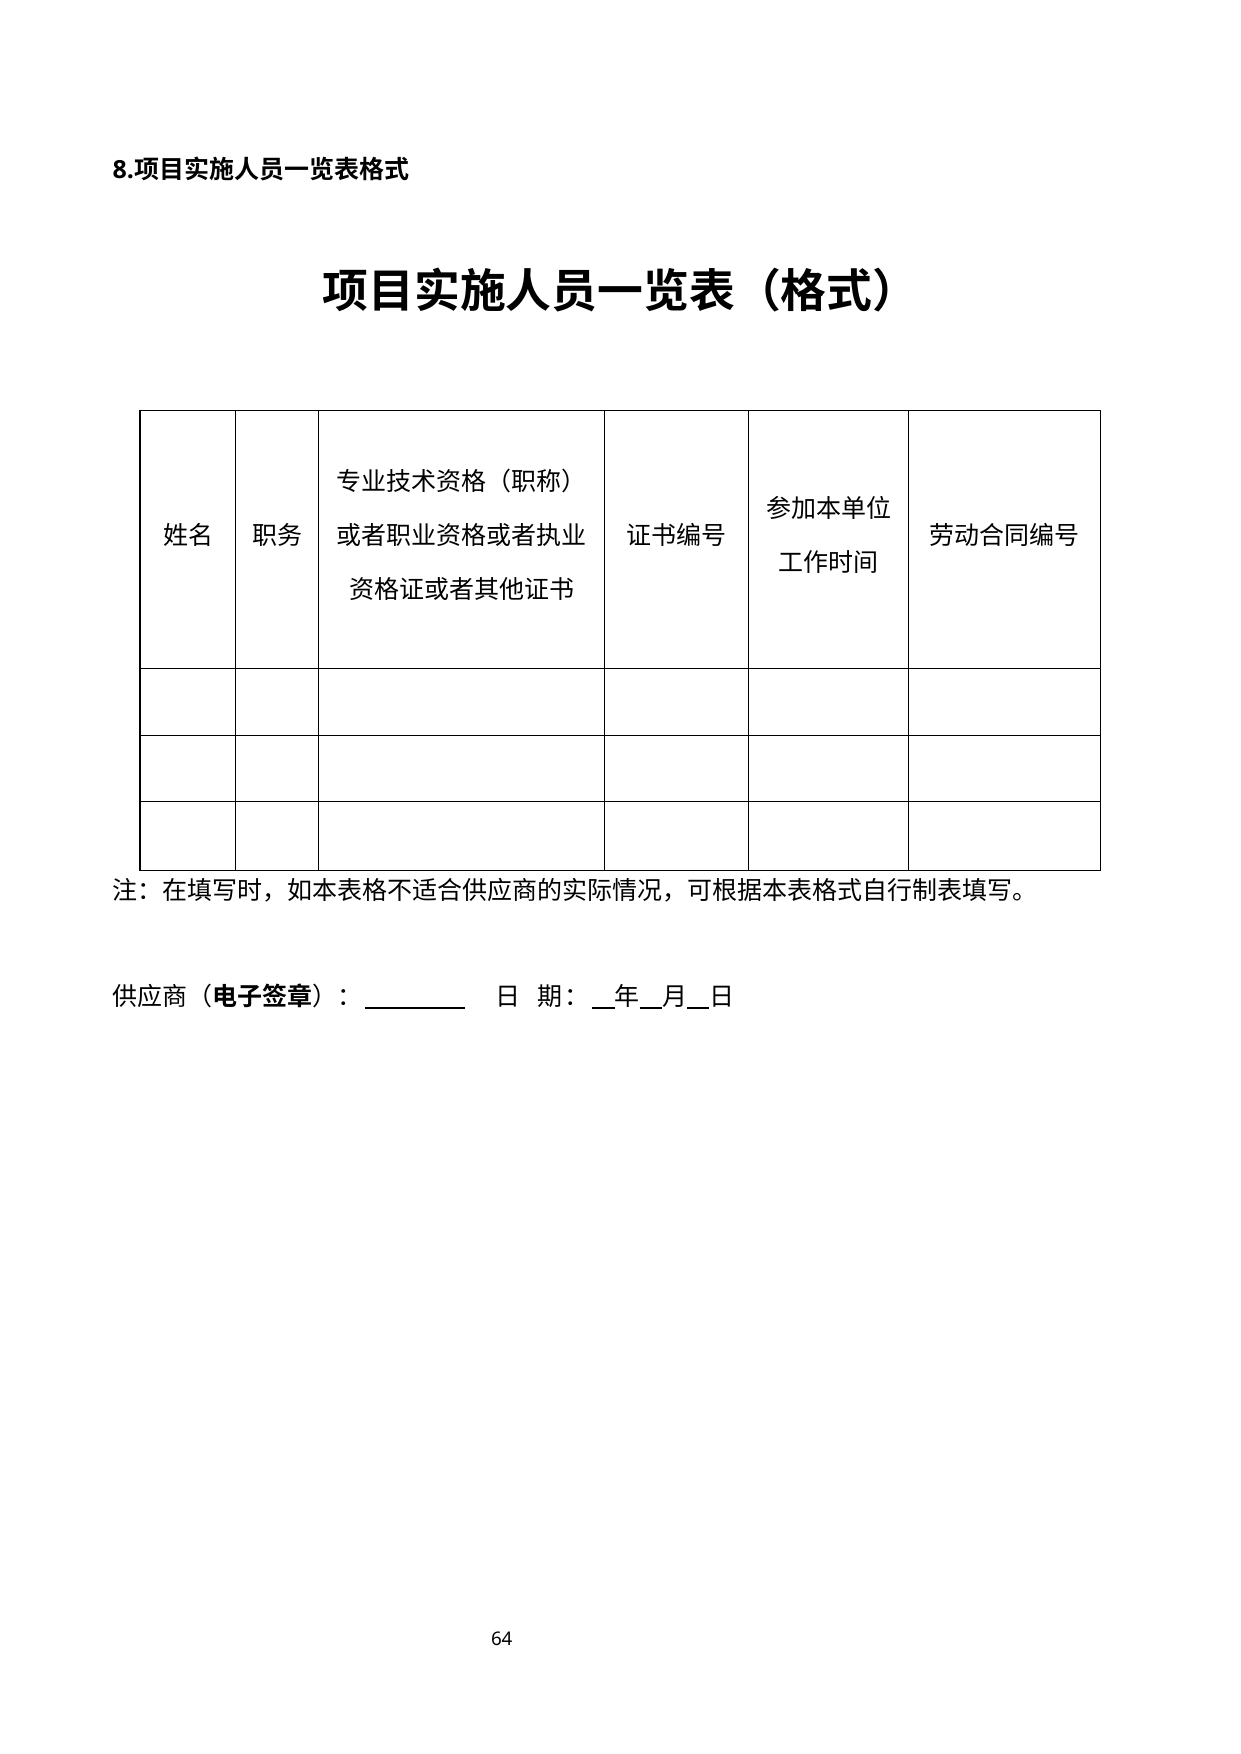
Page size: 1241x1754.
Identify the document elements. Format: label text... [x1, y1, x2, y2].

table_cell [236, 669, 318, 734]
table_cell [319, 669, 604, 734]
table_cell [236, 736, 318, 801]
table_cell [319, 736, 604, 801]
text 项目实施人员一览表（格式） [112, 254, 1128, 321]
table_cell [909, 736, 1100, 801]
table_cell [605, 736, 748, 801]
table_cell [236, 802, 318, 870]
table_cell [909, 802, 1100, 870]
table_cell [605, 669, 748, 734]
table_cell [749, 736, 908, 801]
table_header 劳动合同编号 [909, 411, 1100, 668]
table_header 证书编号 [605, 411, 748, 668]
table_cell [141, 736, 235, 801]
table_header 参加本单位 工作时间 [749, 411, 908, 668]
table_cell [319, 802, 604, 870]
text 供应商（电子签章）： 日 期： 年 月 日 [112, 976, 1128, 1012]
text 8.项目实施人员一览表格式 [112, 150, 1128, 186]
text 注：在填写时，如本表格不适合供应商的实际情况，可根据本表格式自行制表填写。 [112, 871, 1128, 907]
table_cell [605, 802, 748, 870]
table_header 职务 [236, 411, 318, 668]
table_header 姓名 [141, 411, 235, 668]
table_cell [749, 669, 908, 734]
table_header 专业技术资格（职称）或者职业资格或者执业资格证或者其他证书 [319, 411, 604, 668]
table_cell [749, 802, 908, 870]
table_cell [141, 669, 235, 734]
table_cell [909, 669, 1100, 734]
table_cell [141, 802, 235, 870]
